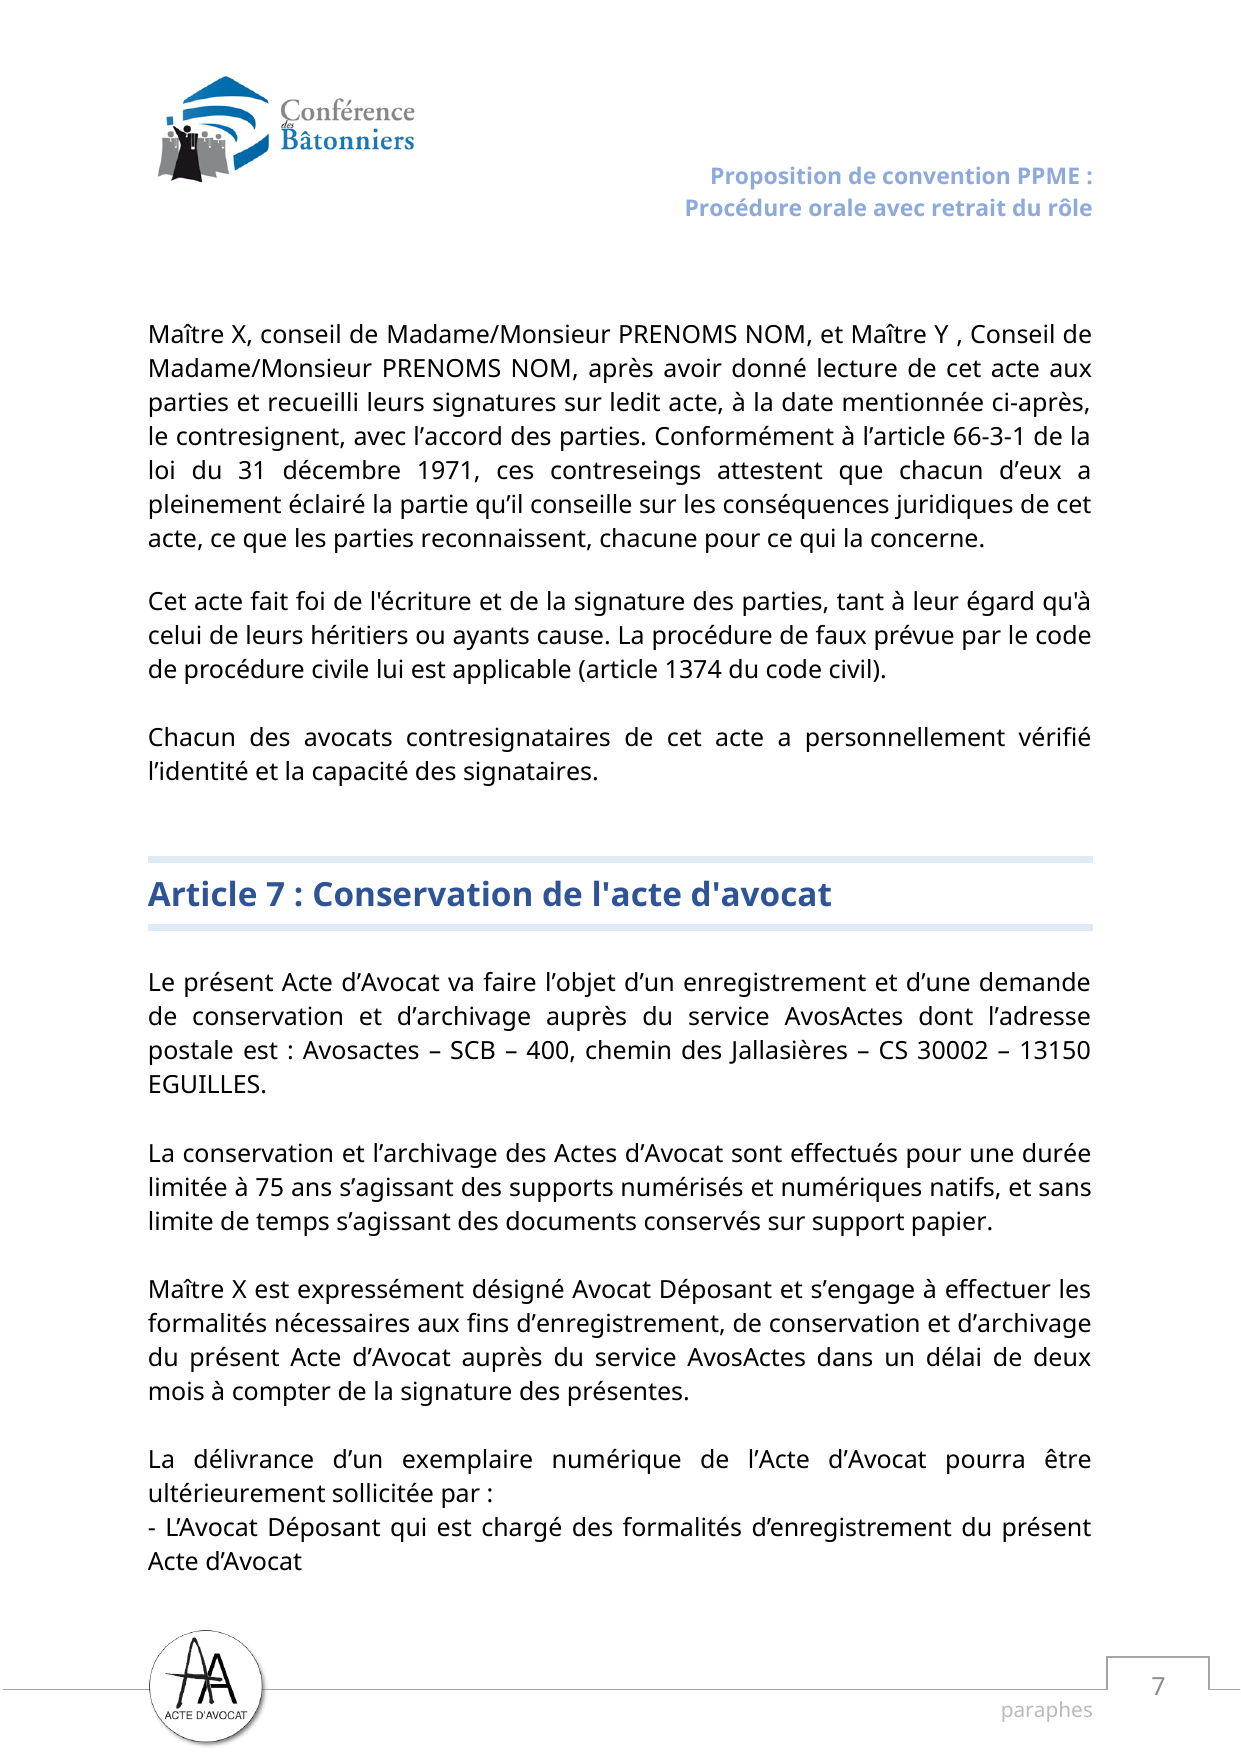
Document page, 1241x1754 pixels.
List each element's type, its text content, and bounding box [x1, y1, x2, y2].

subtitle Article 7 : Conservation de l'acte d'avocat [148, 863, 1093, 924]
text Le présent Acte d’Avocat va faire l’objet d’un enregistrement et d’une demande de conservation et d’archivage auprès du service AvosActes dont l’adresse postale est : Avosactes – SCB – 400, chemin des Jallasières – CS 30002 – 13150 EGUILLES. [148, 965, 1093, 1101]
text Cet acte fait foi de l'écriture et de la signature des parties, tant à leur égard qu'à celui de leurs héritiers ou ayants cause. La procédure de faux prévue par le code de procédure civile lui est applicable (article 1374 du code civil). [148, 584, 1093, 686]
text La délivrance d’un exemplaire numérique de l’Acte d’Avocat pourra être ultérieurement sollicitée par : [148, 1442, 1093, 1510]
text Maître X est expressément désigné Avocat Déposant et s’engage à effectuer les formalités nécessaires aux fins d’enregistrement, de conservation et d’archivage du présent Acte d’Avocat auprès du service AvosActes dans un délai de deux mois à compter de la signature des présentes. [148, 1271, 1093, 1408]
picture [147, 1630, 268, 1749]
text Chacun des avocats contresignataires de cet acte a personnellement vérifié l’identité et la capacité des signataires. [148, 720, 1093, 788]
text - L’Avocat Déposant qui est chargé des formalités d’enregistrement du présent Acte d’Avocat [148, 1510, 1093, 1578]
text La conservation et l’archivage des Actes d’Avocat sont effectués pour une durée limitée à 75 ans s’agissant des supports numérisés et numériques natifs, et sans limite de temps s’agissant des documents conservés sur support papier. [148, 1135, 1093, 1237]
text Maître X, conseil de Madame/Monsieur PRENOMS NOM, et Maître Y , Conseil de Madame/Monsieur PRENOMS NOM, après avoir donné lecture de cet acte aux parties et recueilli leurs signatures sur ledit acte, à la date mentionnée ci-après, le contresignent, avec l’accord des parties. Conformément à l’article 66-3-1 de la loi du 31 décembre 1971, ces contreseings attestent que chacun d’eux a pleinement éclairé la partie qu’il conseille sur les conséquences juridiques de cet acte, ce que les parties reconnaissent, chacune pour ce qui la concerne. [148, 317, 1093, 555]
picture [153, 73, 419, 185]
